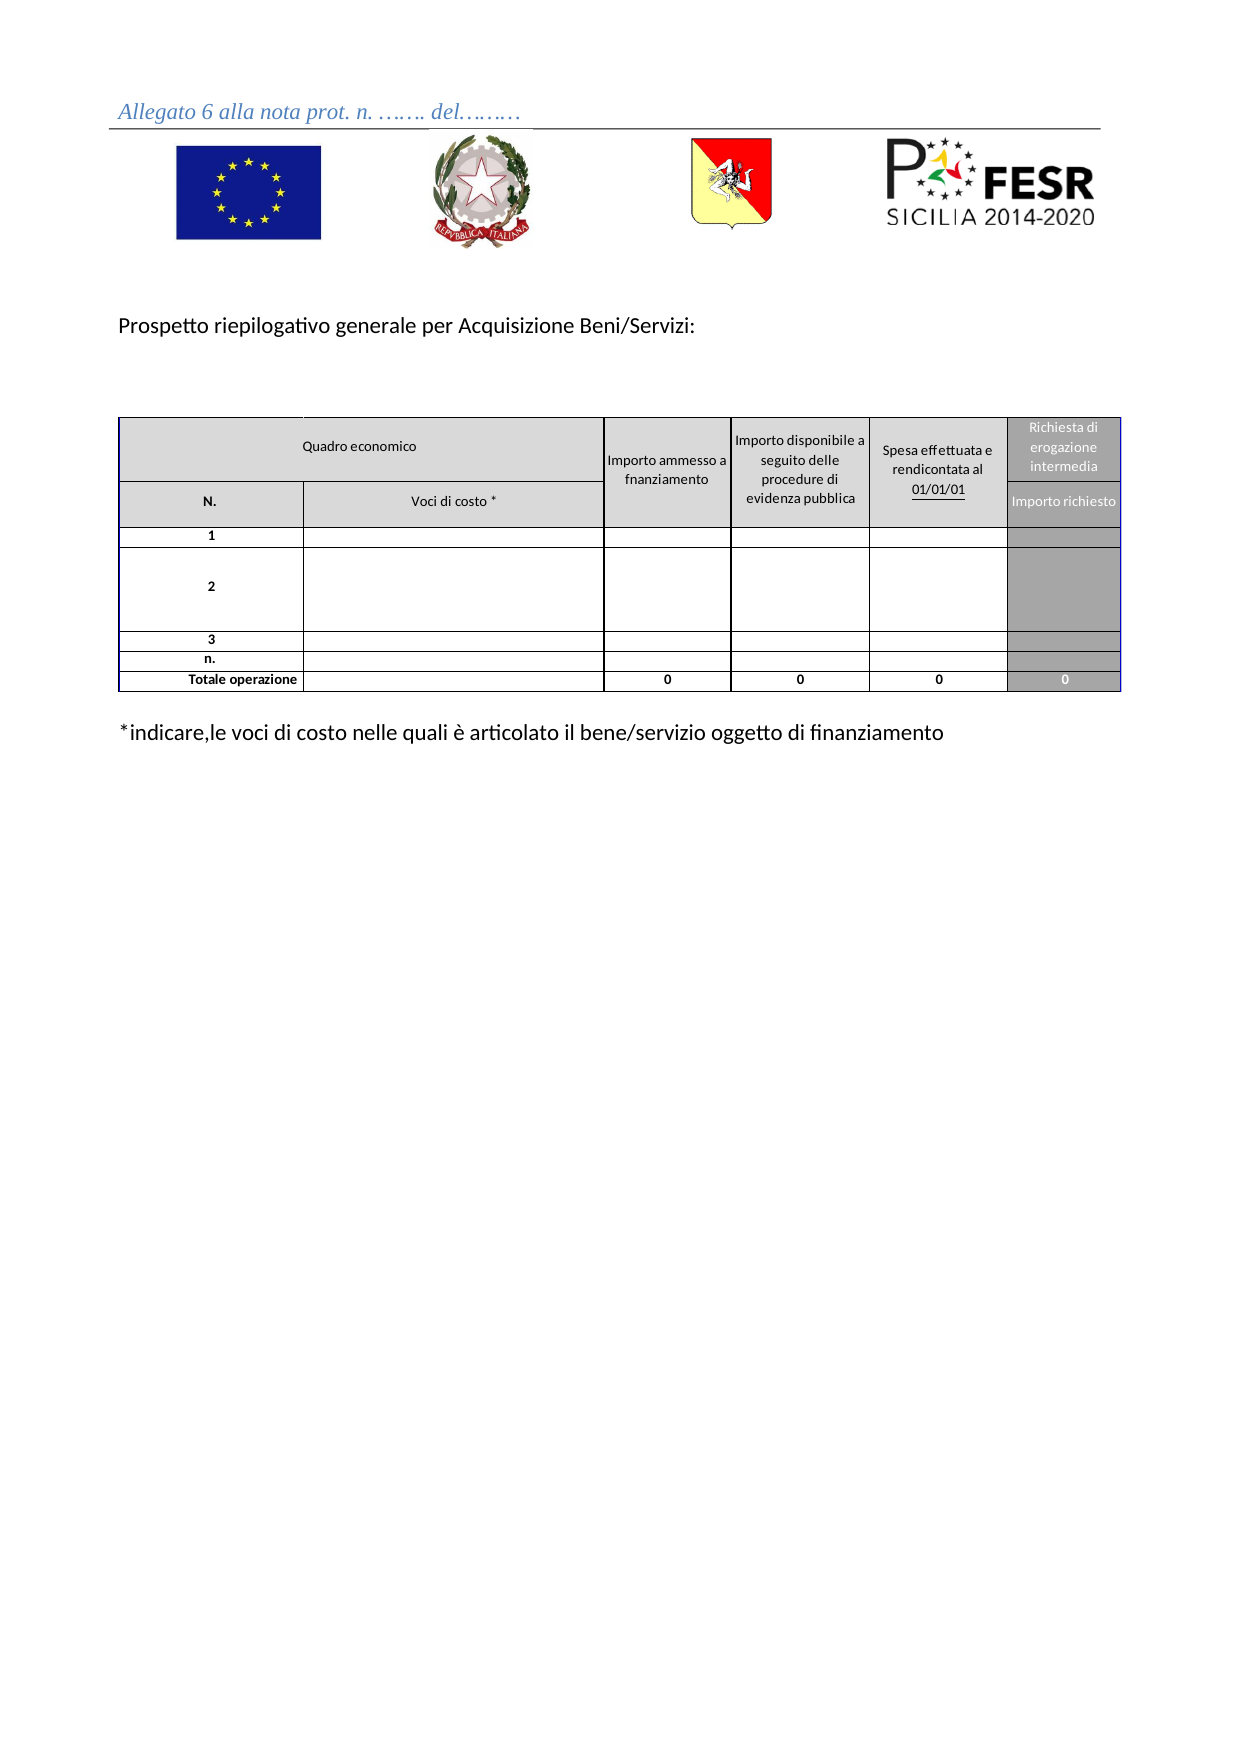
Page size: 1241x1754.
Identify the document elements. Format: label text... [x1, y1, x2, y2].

picture [691, 138, 772, 230]
text Prospetto riepilogativo generale per Acquisizione Beni/Servizi: [118, 311, 1122, 339]
picture [887, 136, 1094, 225]
text *indicare,le voci di costo nelle quali è articolato il bene/servizio oggetto di finanziamento [118, 718, 1122, 746]
picture [429, 129, 533, 249]
picture [173, 143, 324, 242]
